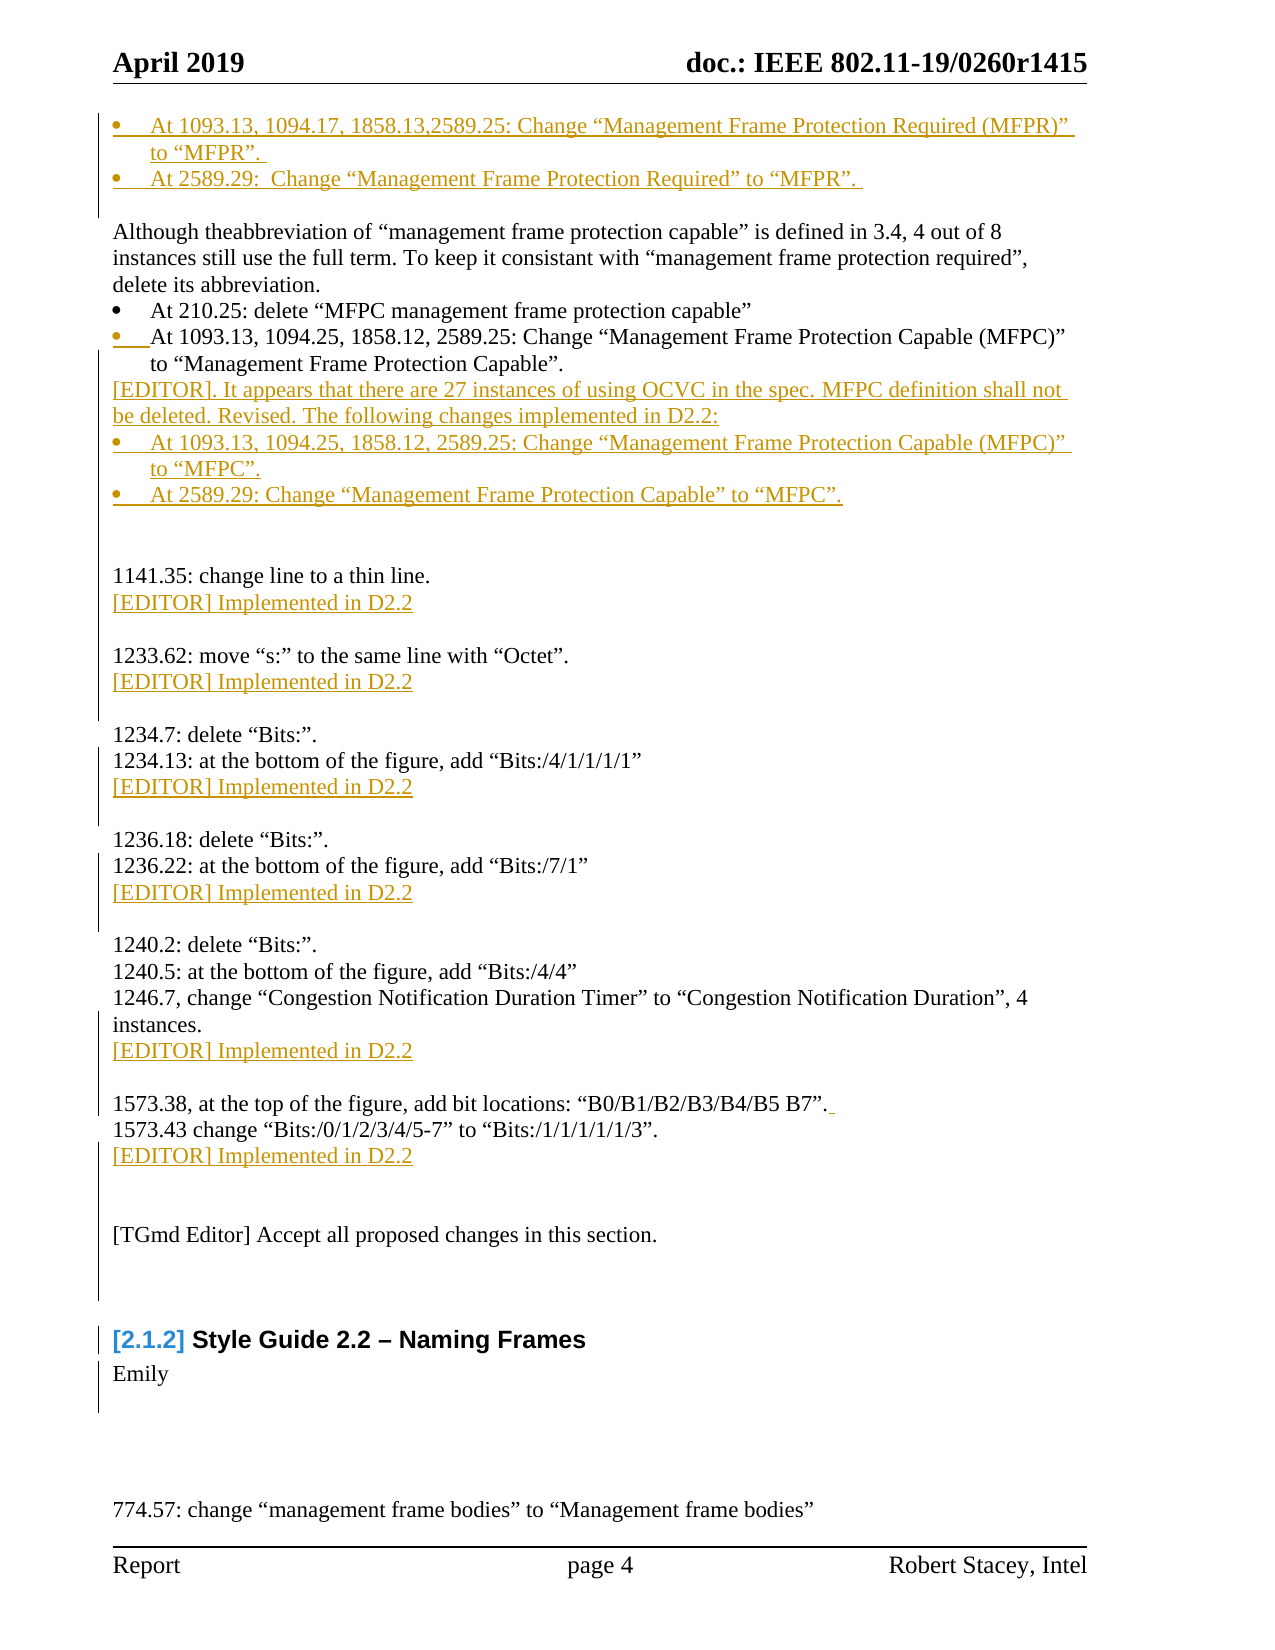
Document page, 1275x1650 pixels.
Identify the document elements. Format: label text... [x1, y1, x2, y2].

text 774.57: change “management frame bodies” to “Management frame bodies” [112, 1496, 1087, 1523]
text 1234.7: delete “Bits:”. [112, 721, 1087, 747]
text [TGmd Editor] Accept all proposed changes in this section. [112, 1221, 1087, 1248]
text 1240.2: delete “Bits:”. [112, 932, 1087, 958]
text 1233.62: move “s:” to the same line with “Octet”. [112, 642, 1087, 668]
list At 1093.13, 1094.25, 1858.12, 2589.25: Change “Management Frame Protection Capable (MFPC)” to “Management Frame Protection Capable”. [112, 323, 1087, 376]
subtitle Style Guide 2.2 – Naming Frames [112, 1326, 1087, 1354]
text 1141.35: change line to a thin line. [112, 563, 1087, 589]
list At 210.25: delete “MFPC management frame protection capable” [112, 297, 1087, 323]
text 1246.7, change “Congestion Notification Duration Timer” to “Congestion Notification Duration”, 4 instances. [112, 984, 1087, 1037]
text 1236.22: at the bottom of the figure, add “Bits:/7/1” [112, 852, 1087, 879]
text 1240.5: at the bottom of the figure, add “Bits:/4/4” [112, 958, 1087, 984]
text 1234.13: at the bottom of the figure, add “Bits:/4/1/1/1/1” [112, 747, 1087, 773]
text 1573.43 change “Bits:/0/1/2/3/4/5-7” to “Bits:/1/1/1/1/1/3”. [112, 1116, 1087, 1142]
text 1236.18: delete “Bits:”. [112, 826, 1087, 852]
text Emily [112, 1361, 1087, 1387]
text 1573.38, at the top of the figure, add bit locations: “B0/B1/B2/B3/B4/B5 B7”. [112, 1090, 1087, 1116]
text Although theabbreviation of “management frame protection capable” is defined in 3.4, 4 out of 8 instances still use the full term. To keep it consistant with “management frame protection required”, delete its abbreviation. [112, 218, 1087, 297]
